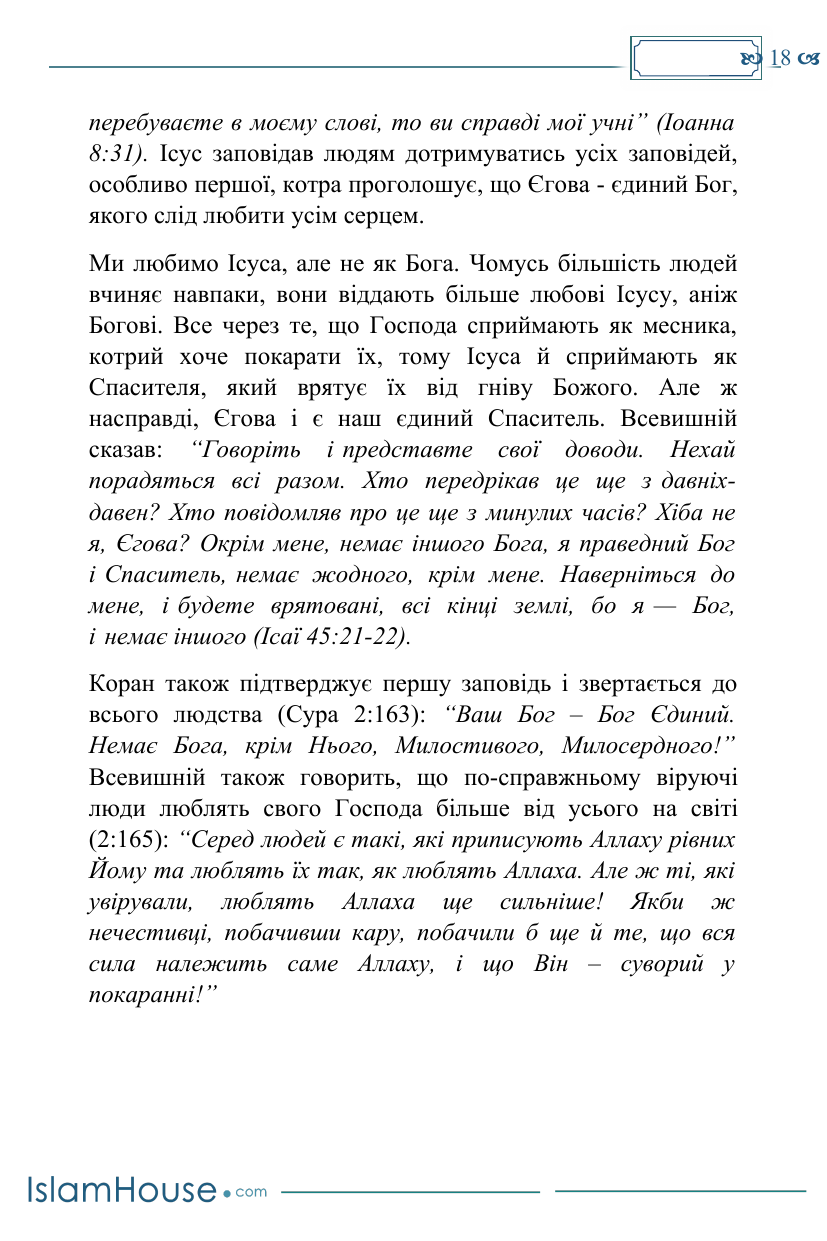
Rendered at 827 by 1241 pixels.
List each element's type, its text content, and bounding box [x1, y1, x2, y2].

picture [548, 1170, 807, 1208]
text Коран також підтверджує першу заповідь і звертається до всього людства (Сура 2:163): “Ваш Бог – Бог Єдиний. Немає Бога, крім Нього, Милостивого, Милосердного!” Всевишній також говорить, що по-справжньому віруючі люди люблять свого Господа більше від усього на світі (2:165): “Серед людей є такі, які приписують Аллаху рівних Йому та люблять їх так, як люблять Аллаха. Але ж ті, які увірували, люблять Аллаха ще сильніше! Якби ж нечестивці, побачивши кару, побачили б ще й те, що вся сила належить саме Аллаху, і що Він – суворий у покаранні!” [89, 790, 738, 1008]
picture [20, 1171, 541, 1209]
text Ми любимо Ісуса, але не як Бога. Чомусь більшість людей вчиняє навпаки, вони віддають більше любові Ісусу, аніж Богові. Все через те, що Господа сприймають як месника, котрий хоче покарати їх, тому Ісуса й сприймають як Спасителя, який врятує їх від гніву Божого. Але ж насправді, Єгова і є наш єдиний Спаситель. Всевишній сказав: “Говоріть і представте свої доводи. Нехай порадяться всі разом. Хто передрікав це ще з давніх-давен? Хто повідомляв про це ще з минулих часів? Хіба не я, Єгова? Окрім мене, немає іншого Бога, я праведний Бог і Спаситель, немає жодного, крім мене. Наверніться до мене, і будете врятовані, всі кінці землі, бо я — Бог, і немає іншого (Ісаї 45:21-22). [89, 248, 738, 649]
text Коран також підтверджує першу заповідь і звертається до всього людства (Сура 2:163): “Ваш Бог – Бог Єдиний. Немає Бога, крім Нього, Милостивого, Милосердного!” Всевишній також говорить, що по-справжньому віруючі люди люблять свого Господа більше від усього на світі (2:165): “Серед людей є такі, які приписують Аллаху рівних Йому та люблять їх так, як люблять Аллаха. Але ж ті, які увірували, люблять Аллаха ще сильніше! Якби ж нечестивці, побачивши кару, побачили б ще й те, що вся сила належить саме Аллаху, і що Він – суворий у покаранні!” [89, 697, 738, 762]
